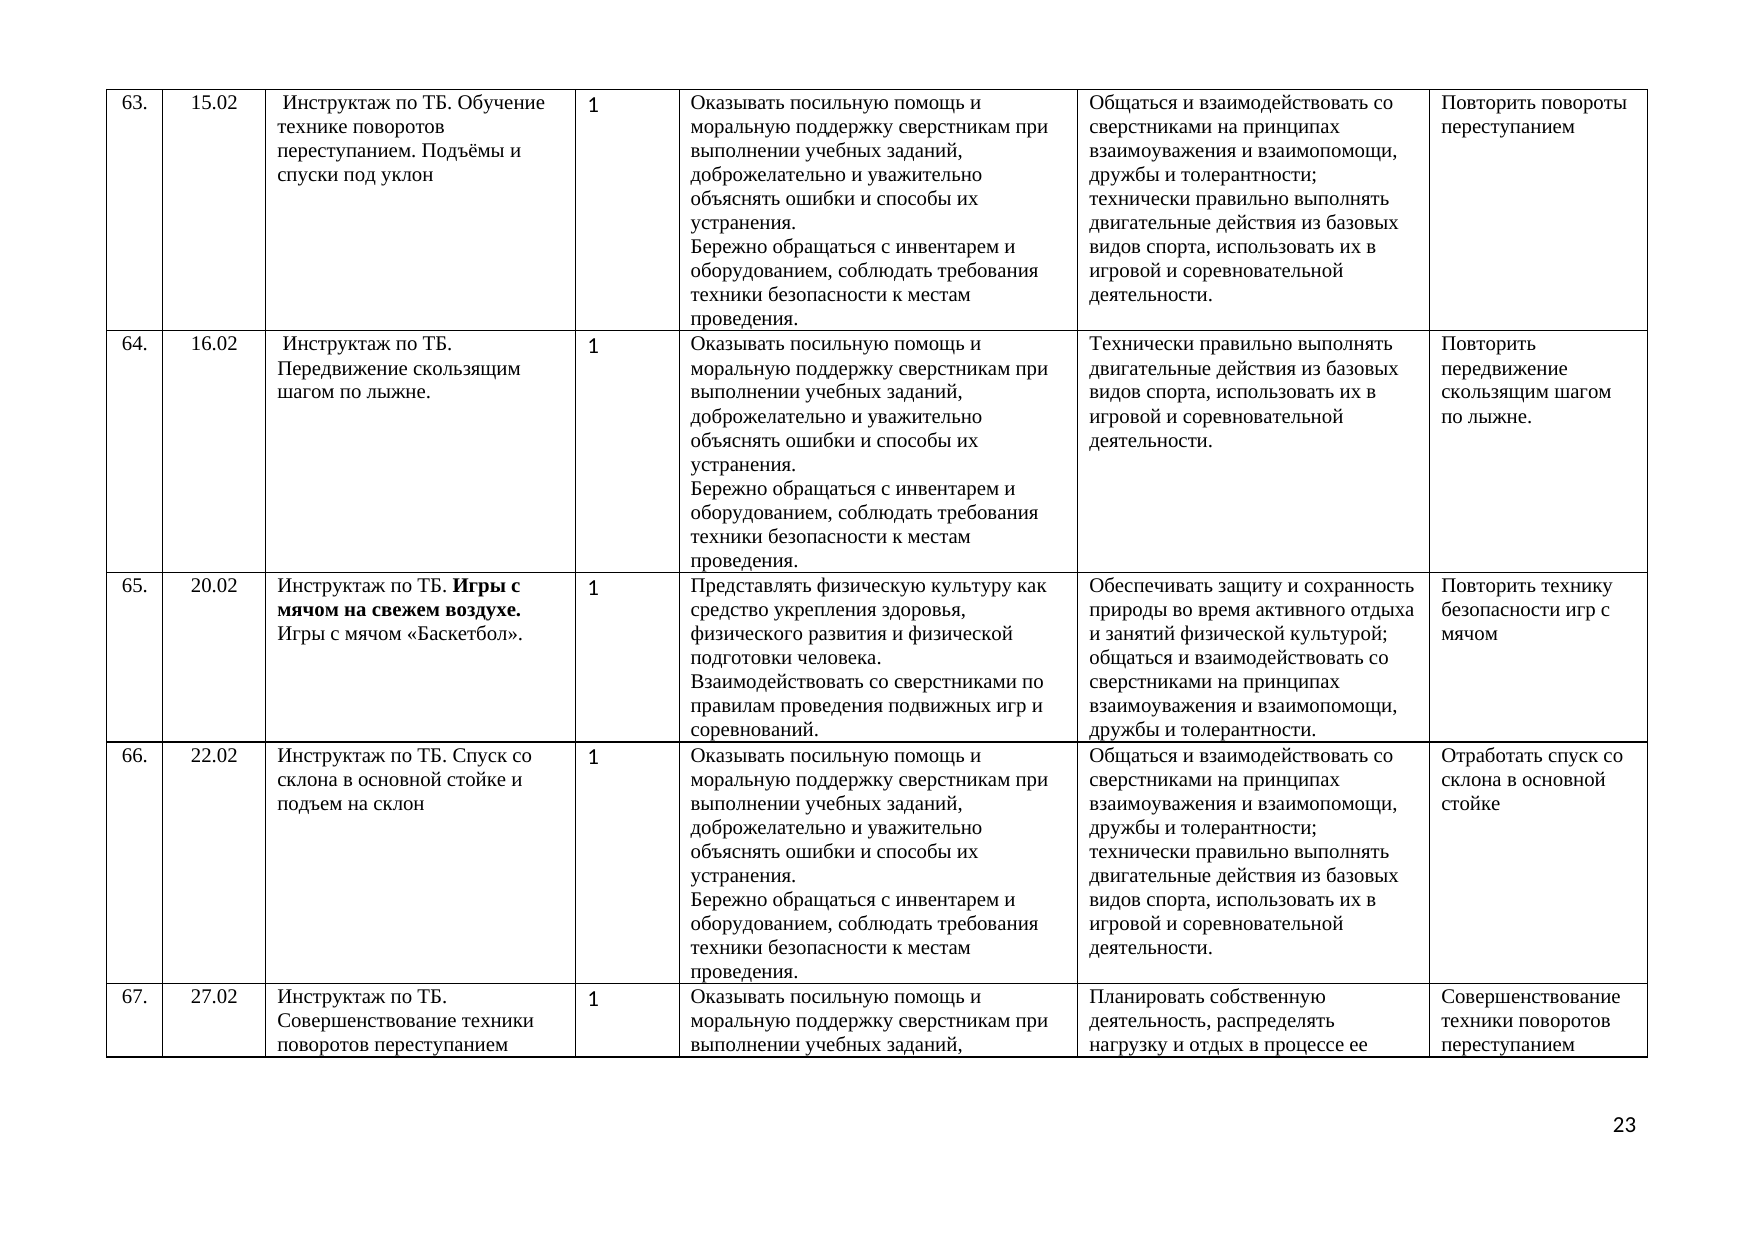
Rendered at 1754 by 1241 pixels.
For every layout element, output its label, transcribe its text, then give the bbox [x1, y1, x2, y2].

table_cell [266, 984, 575, 1056]
table_cell [107, 984, 162, 1056]
table_cell 1 [576, 743, 679, 983]
table_cell 22.02 [163, 743, 265, 983]
table_cell Представлять физическую культуру как средство укрепления здоровья, физического развития и физической подготовки человека. Взаимодействовать со сверстниками по правилам проведения подвижных игр и соревнований. [680, 573, 1077, 741]
table_cell 27.02 [163, 984, 265, 1056]
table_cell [1078, 984, 1429, 1056]
table_cell Общаться и взаимодействовать со сверстниками на принципах взаимоуважения и взаимопомощи, дружбы и толерантности; технически правильно выполнять двигательные действия из базовых видов спорта, использовать их в игровой и соревновательной деятельности. [1078, 743, 1429, 983]
table_cell [107, 331, 162, 572]
table_cell Инструктаж по ТБ. Игры с мячом на свежем воздухе. Игры с мячом «Баскетбол». [266, 573, 575, 741]
table_cell 16.02 [163, 331, 265, 572]
table_cell Инструктаж по ТБ. Обучение технике поворотов переступанием. Подъёмы и спуски под уклон [266, 90, 575, 330]
table_cell Обеспечивать защиту и сохранность природы во время активного отдыха и занятий физической культурой; общаться и взаимодействовать со сверстниками на принципах взаимоуважения и взаимопомощи, дружбы и толерантности. [1078, 573, 1429, 741]
table_cell Общаться и взаимодействовать со сверстниками на принципах взаимоуважения и взаимопомощи, дружбы и толерантности; технически правильно выполнять двигательные действия из базовых видов спорта, использовать их в игровой и соревновательной деятельности. [1078, 90, 1429, 330]
table_cell Повторить повороты переступанием [1430, 90, 1647, 330]
table_cell Повторить технику безопасности игр с мячом [1430, 573, 1647, 741]
table_cell Отработать спуск со склона в основной стойке [1430, 743, 1647, 983]
table_cell [107, 573, 162, 741]
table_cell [1430, 984, 1647, 1056]
table_cell 1 [576, 90, 679, 330]
table_cell 20.02 [163, 573, 265, 741]
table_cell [680, 984, 1077, 1056]
table_cell Инструктаж по ТБ. Передвижение скользящим шагом по лыжне. [266, 331, 575, 572]
table_cell [107, 743, 162, 983]
table_cell 1 [576, 984, 679, 1056]
table_cell Повторить передвижение скользящим шагом по лыжне. [1430, 331, 1647, 572]
table_cell 1 [576, 331, 679, 572]
table_cell 1 [576, 573, 679, 741]
table_cell [107, 90, 162, 330]
table_cell 15.02 [163, 90, 265, 330]
table_cell Инструктаж по ТБ. Спуск со склона в основной стойке и подъем на склон [266, 743, 575, 983]
table_cell Технически правильно выполнять двигательные действия из базовых видов спорта, использовать их в игровой и соревновательной деятельности. [1078, 331, 1429, 572]
